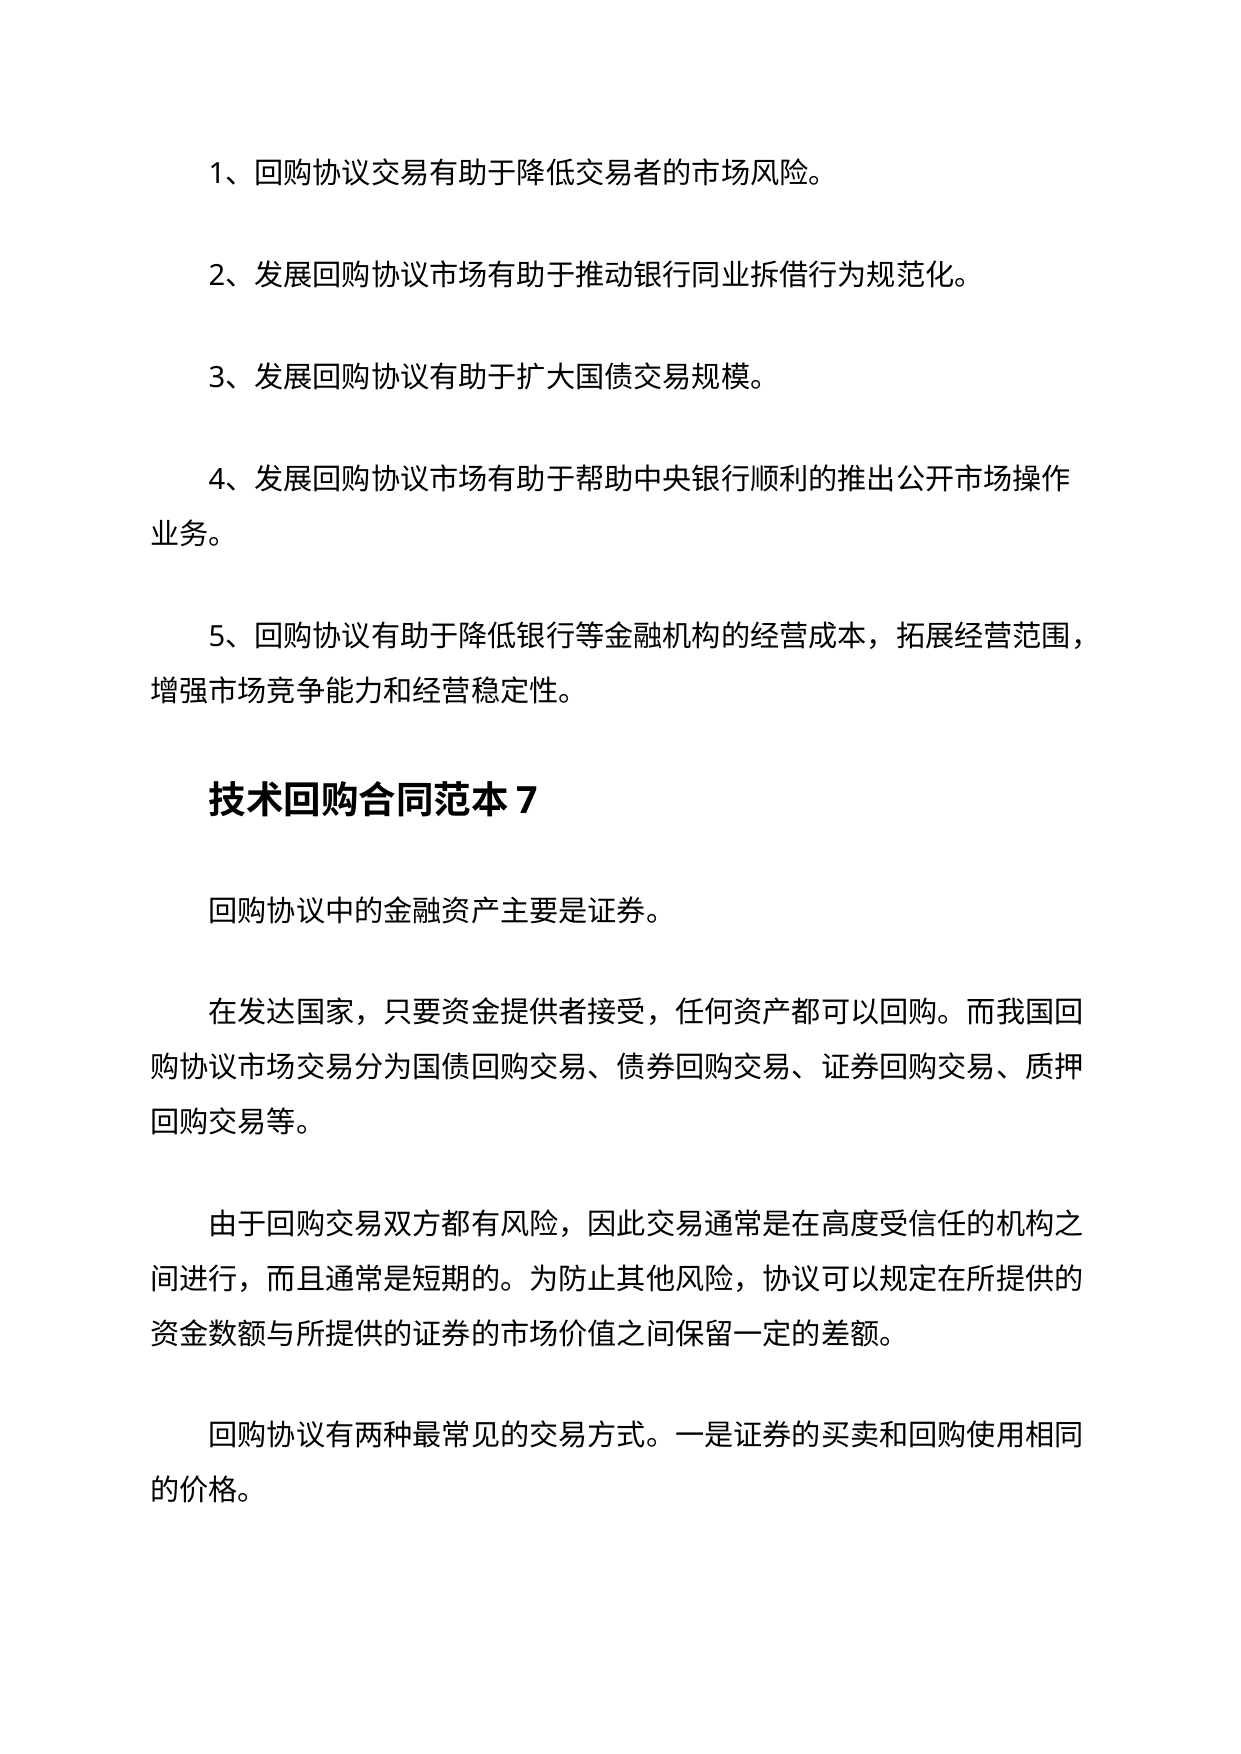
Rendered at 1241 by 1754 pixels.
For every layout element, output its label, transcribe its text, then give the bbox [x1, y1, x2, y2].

text 技术回购合同范本7 [150, 769, 1090, 824]
text 2、发展回购协议市场有助于推动银行同业拆借行为规范化。 [150, 252, 1090, 294]
text 在发达国家，只要资金提供者接受，任何资产都可以回购。而我国回购协议市场交易分为国债回购交易、债券回购交易、证券回购交易、质押回购交易等。 [150, 989, 1090, 1141]
text 4、发展回购协议市场有助于帮助中央银行顺利的推出公开市场操作业务。 [150, 456, 1090, 553]
text 由于回购交易双方都有风险，因此交易通常是在高度受信任的机构之间进行，而且通常是短期的。为防止其他风险，协议可以规定在所提供的资金数额与所提供的证券的市场价值之间保留一定的差额。 [150, 1200, 1090, 1352]
text 3、发展回购协议有助于扩大国债交易规模。 [150, 354, 1090, 396]
text 5、回购协议有助于降低银行等金融机构的经营成本，拓展经营范围，增强市场竞争能力和经营稳定性。 [150, 613, 1090, 710]
text 回购协议有两种最常见的交易方式。一是证券的买卖和回购使用相同的价格。 [150, 1412, 1090, 1509]
text 1、回购协议交易有助于降低交易者的市场风险。 [150, 150, 1090, 192]
text 回购协议中的金融资产主要是证券。 [150, 887, 1090, 929]
